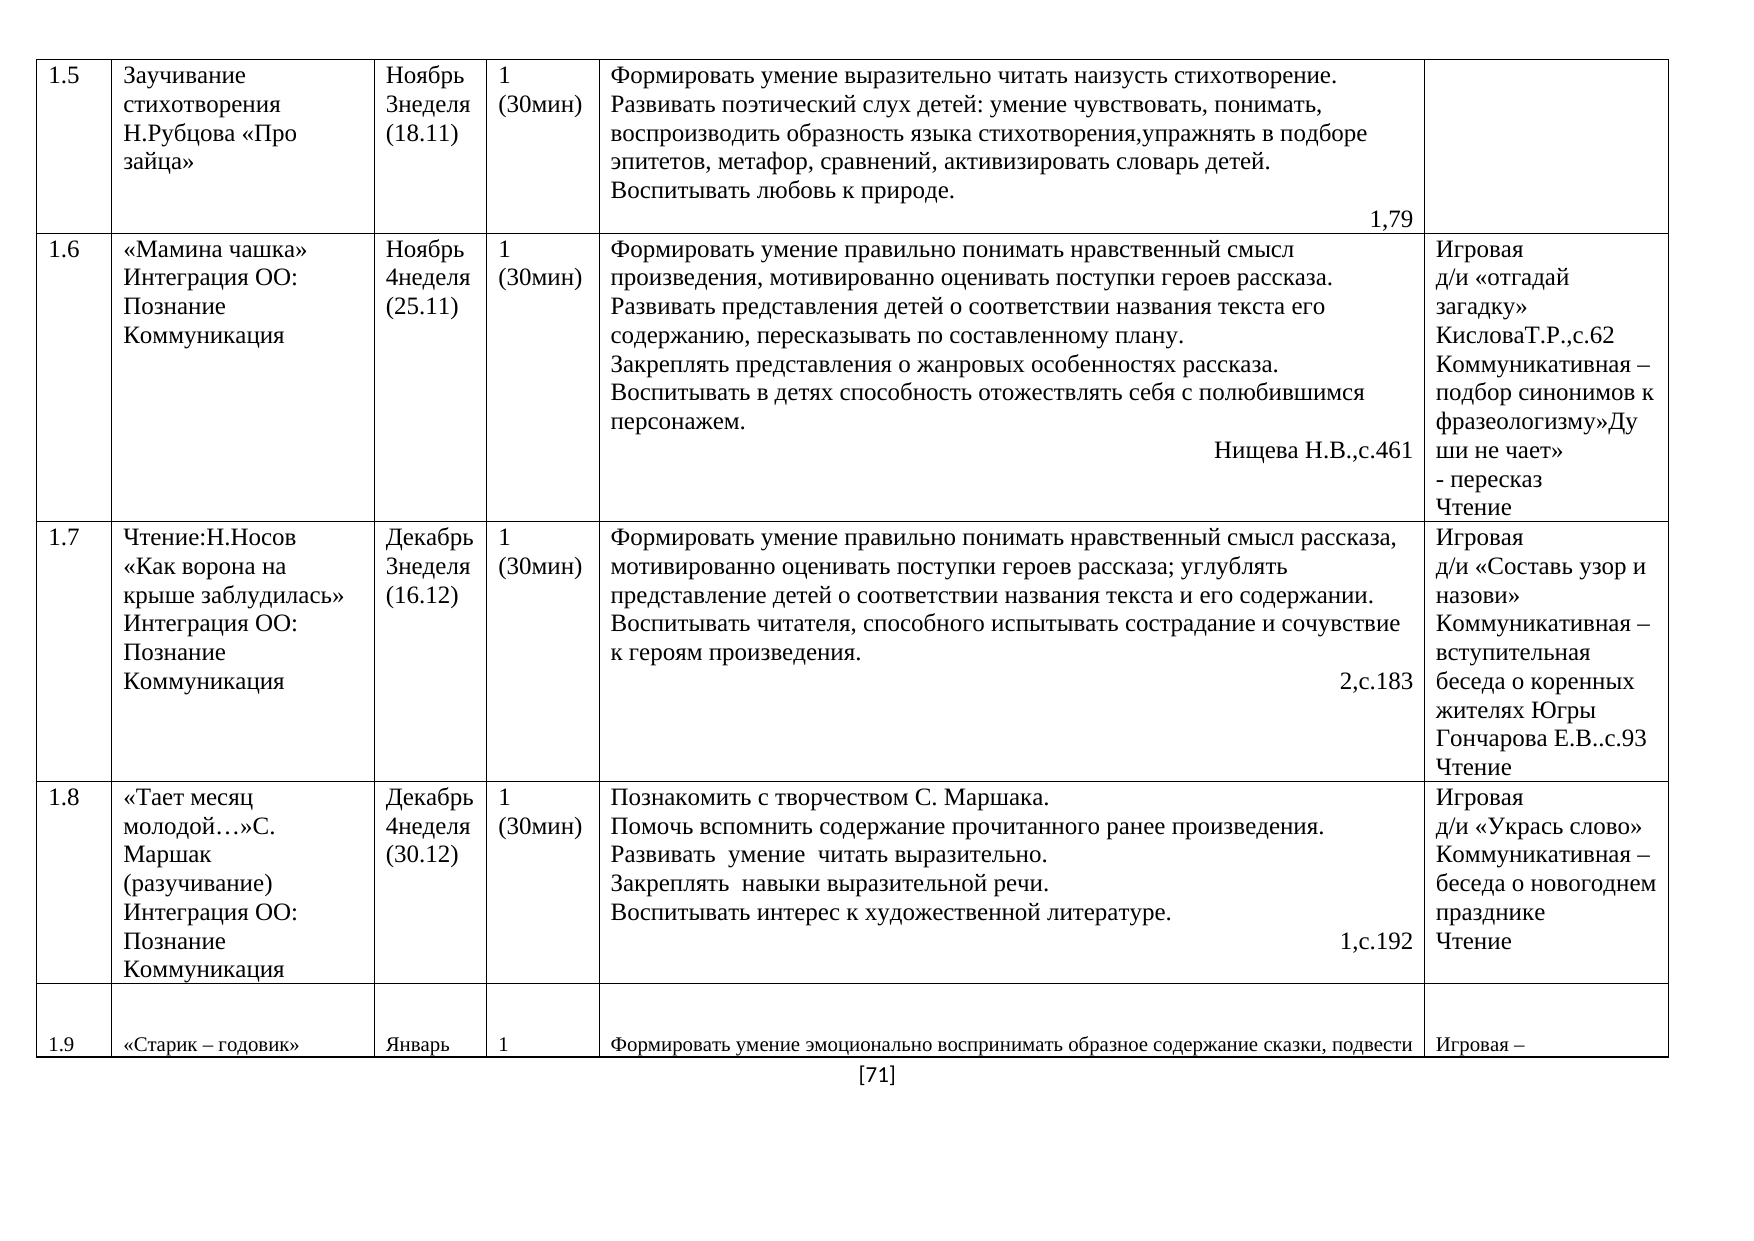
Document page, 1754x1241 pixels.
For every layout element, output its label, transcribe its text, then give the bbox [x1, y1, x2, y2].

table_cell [600, 984, 1424, 1056]
table_cell [1425, 60, 1668, 233]
table_cell 1.8 [37, 782, 111, 983]
table_cell 1 (30мин) [487, 60, 599, 233]
table_cell Декабрь 3неделя (16.12) [375, 522, 486, 781]
table_cell 1 (30мин) [487, 984, 599, 1056]
table_cell 1.7 [37, 522, 111, 781]
table_cell 1 (30мин) [487, 782, 599, 983]
table_cell «Мамина чашка» Интеграция ОО: Познание Коммуникация [112, 234, 374, 521]
table_cell 1.5 [37, 60, 111, 233]
table_cell Ноябрь 4неделя (25.11) [375, 234, 486, 521]
table_cell 1.9 [37, 984, 111, 1056]
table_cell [1425, 984, 1668, 1056]
table_cell Игровая д/и «Составь узор и назови» Коммуникативная – вступительная беседа о коренных жителях Югры Гончарова Е.В..с.93 Чтение [1425, 522, 1668, 781]
table_cell 1 (30мин) [487, 234, 599, 521]
table_cell 1 (30мин) [487, 522, 599, 781]
table_cell Ноябрь 3неделя (18.11) [375, 60, 486, 233]
table_cell «Тает месяц молодой…»С. Маршак (разучивание) Интеграция ОО: Познание Коммуникация [112, 782, 374, 983]
table_cell Формировать умение выразительно читать наизусть стихотворение. Развивать поэтический слух детей: умение чувствовать, понимать, воспроизводить образность языка стихотворения,упражнять в подборе эпитетов, метафор, сравнений, активизировать словарь детей. Воспитывать любовь к природе. 1,79 [600, 60, 1424, 233]
table_cell Чтение:Н.Носов «Как ворона на крыше заблудилась» Интеграция ОО: Познание Коммуникация [112, 522, 374, 781]
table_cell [112, 984, 374, 1056]
table_cell Декабрь4неделя (30.12) [375, 782, 486, 983]
table_cell Познакомить с творчеством С. Маршака. Помочь вспомнить содержание прочитанного ранее произведения. Развивать умение читать выразительно. Закреплять навыки выразительной речи. Воспитывать интерес к художественной литературе. 1,с.192 [600, 782, 1424, 983]
table_cell Формировать умение правильно понимать нравственный смысл произведения, мотивированно оценивать поступки героев рассказа. Развивать представления детей о соответствии названия текста его содержанию, пересказывать по составленному плану. Закреплять представления о жанровых особенностях рассказа. Воспитывать в детях способность отожествлять себя с полюбившимся персонажем. Нищева Н.В.,с.461 [600, 234, 1424, 521]
table_cell 1.6 [37, 234, 111, 521]
table_cell Формировать умение правильно понимать нравственный смысл рассказа, мотивированно оценивать поступки героев рассказа; углублять представление детей о соответствии названия текста и его содержании. Воспитывать читателя, способного испытывать сострадание и сочувствие к героям произведения. 2,с.183 [600, 522, 1424, 781]
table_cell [375, 984, 486, 1056]
table_cell Игровая д/и «Укрась слово» Коммуникативная – беседа о новогоднем празднике Чтение [1425, 782, 1668, 983]
table_cell Игровая д/и «отгадай загадку» КисловаТ.Р.,с.62 Коммуникативная –подбор синонимов к фразеологизму»Души не чает» - пересказ Чтение [1425, 234, 1668, 521]
table_cell Заучивание стихотворения Н.Рубцова «Про зайца» [112, 60, 374, 233]
